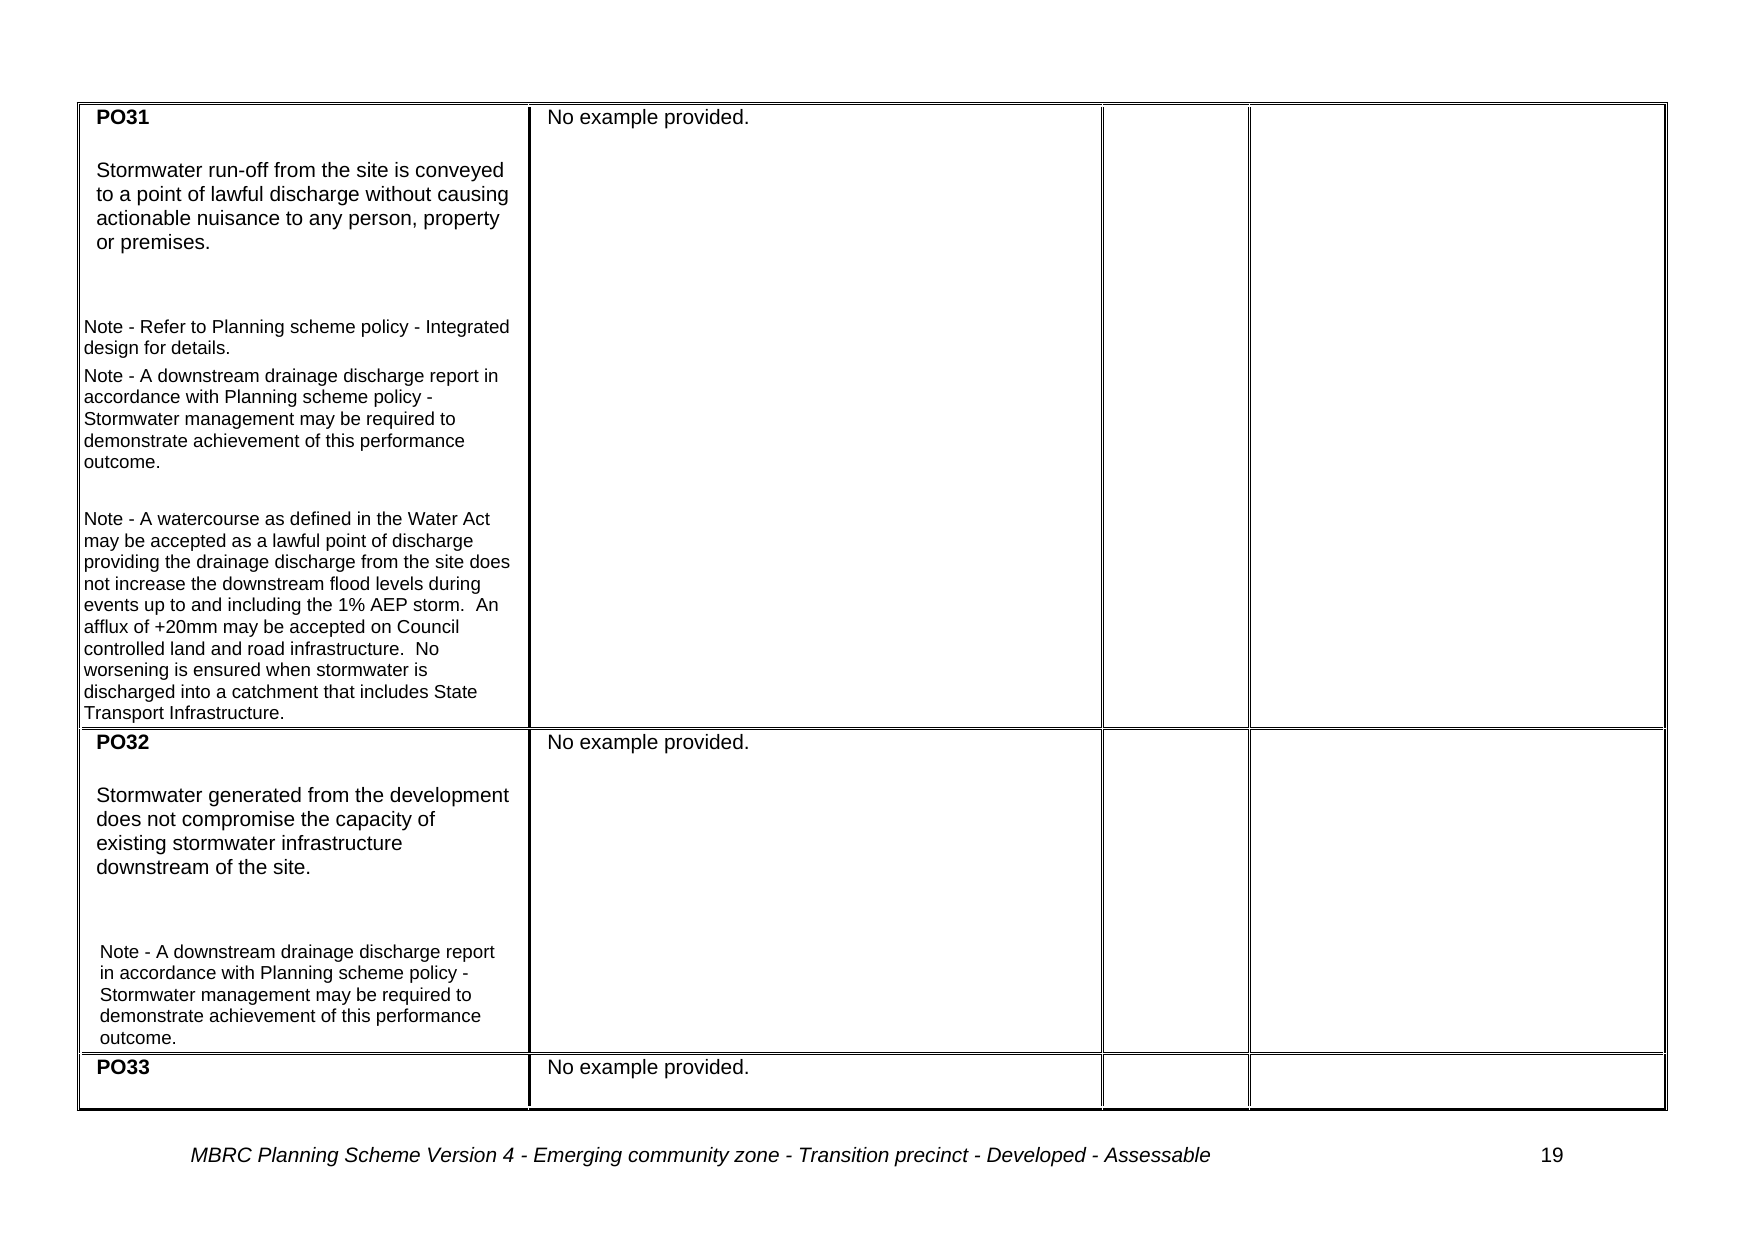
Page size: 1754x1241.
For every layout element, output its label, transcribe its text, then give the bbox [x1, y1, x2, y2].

table_cell No example provided. [529, 105, 1103, 727]
table_cell [1104, 730, 1248, 1052]
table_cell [78, 1052, 529, 1108]
table_cell No example provided. [531, 730, 1101, 1052]
table_cell [1250, 105, 1664, 727]
table_cell [1103, 105, 1250, 727]
table_cell PO31 Stormwater run-off from the site is conveyed to a point of lawful discharge without causing actionable nuisance to any person, property or premises. [78, 103, 529, 727]
table_cell [1103, 1055, 1250, 1108]
table_cell PO32 Stormwater generated from the development does not compromise the capacity of existing stormwater infrastructure downstream of the site. [78, 727, 529, 1052]
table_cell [529, 1055, 1103, 1108]
table_cell [1250, 1052, 1666, 1108]
table_cell [1250, 727, 1666, 1052]
